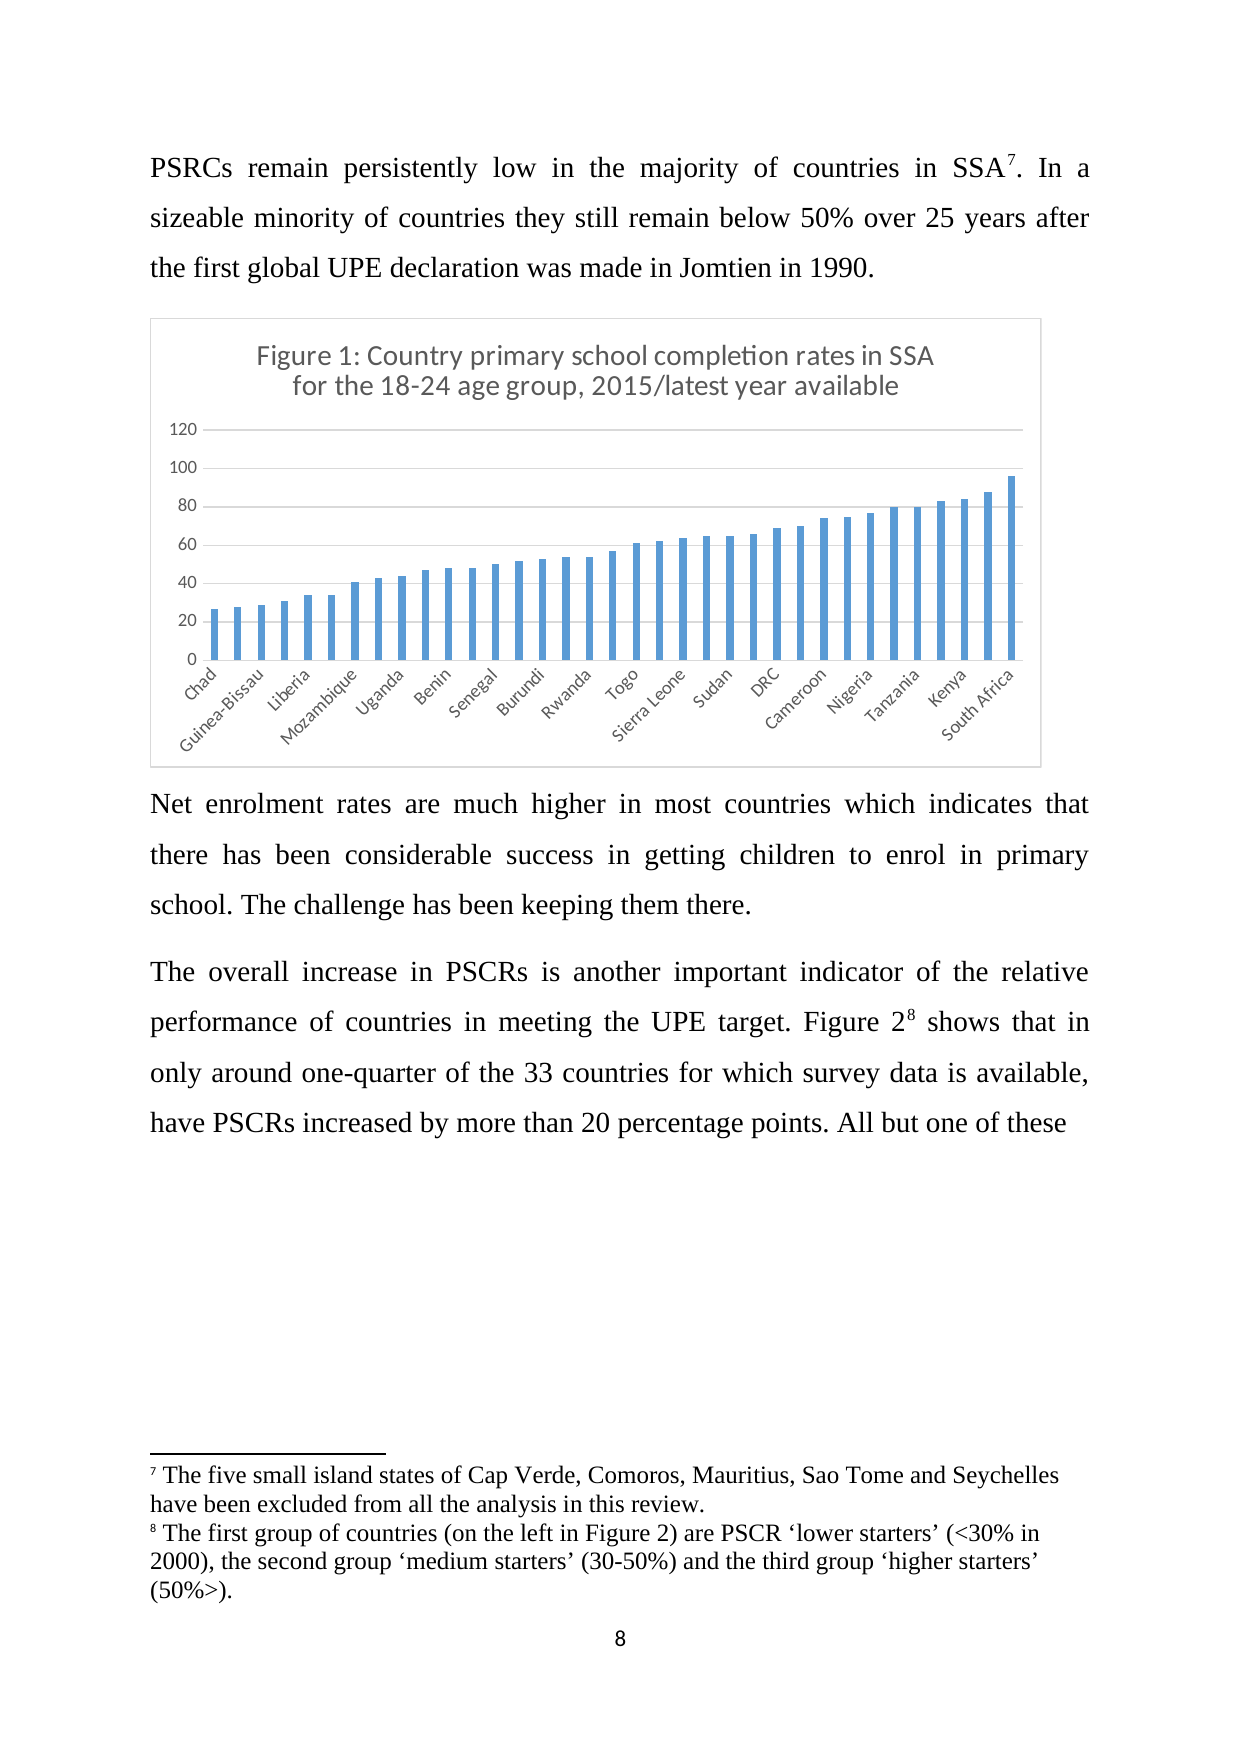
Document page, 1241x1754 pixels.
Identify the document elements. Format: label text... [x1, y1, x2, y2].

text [150, 150, 1090, 284]
text Net enrolment rates are much higher in most countries which indicates that there has been considerable success in getting children to enrol in primary school. The challenge has been keeping them there. [150, 786, 1090, 921]
text The overall increase in PSCRs is another important indicator of the relative performance of countries in meeting the UPE target. Figure 2 shows that in only around one-quarter of the 33 countries for which survey data is available, have PSCRs increased by more than 20 percentage points. All but one of these [150, 954, 1090, 1138]
